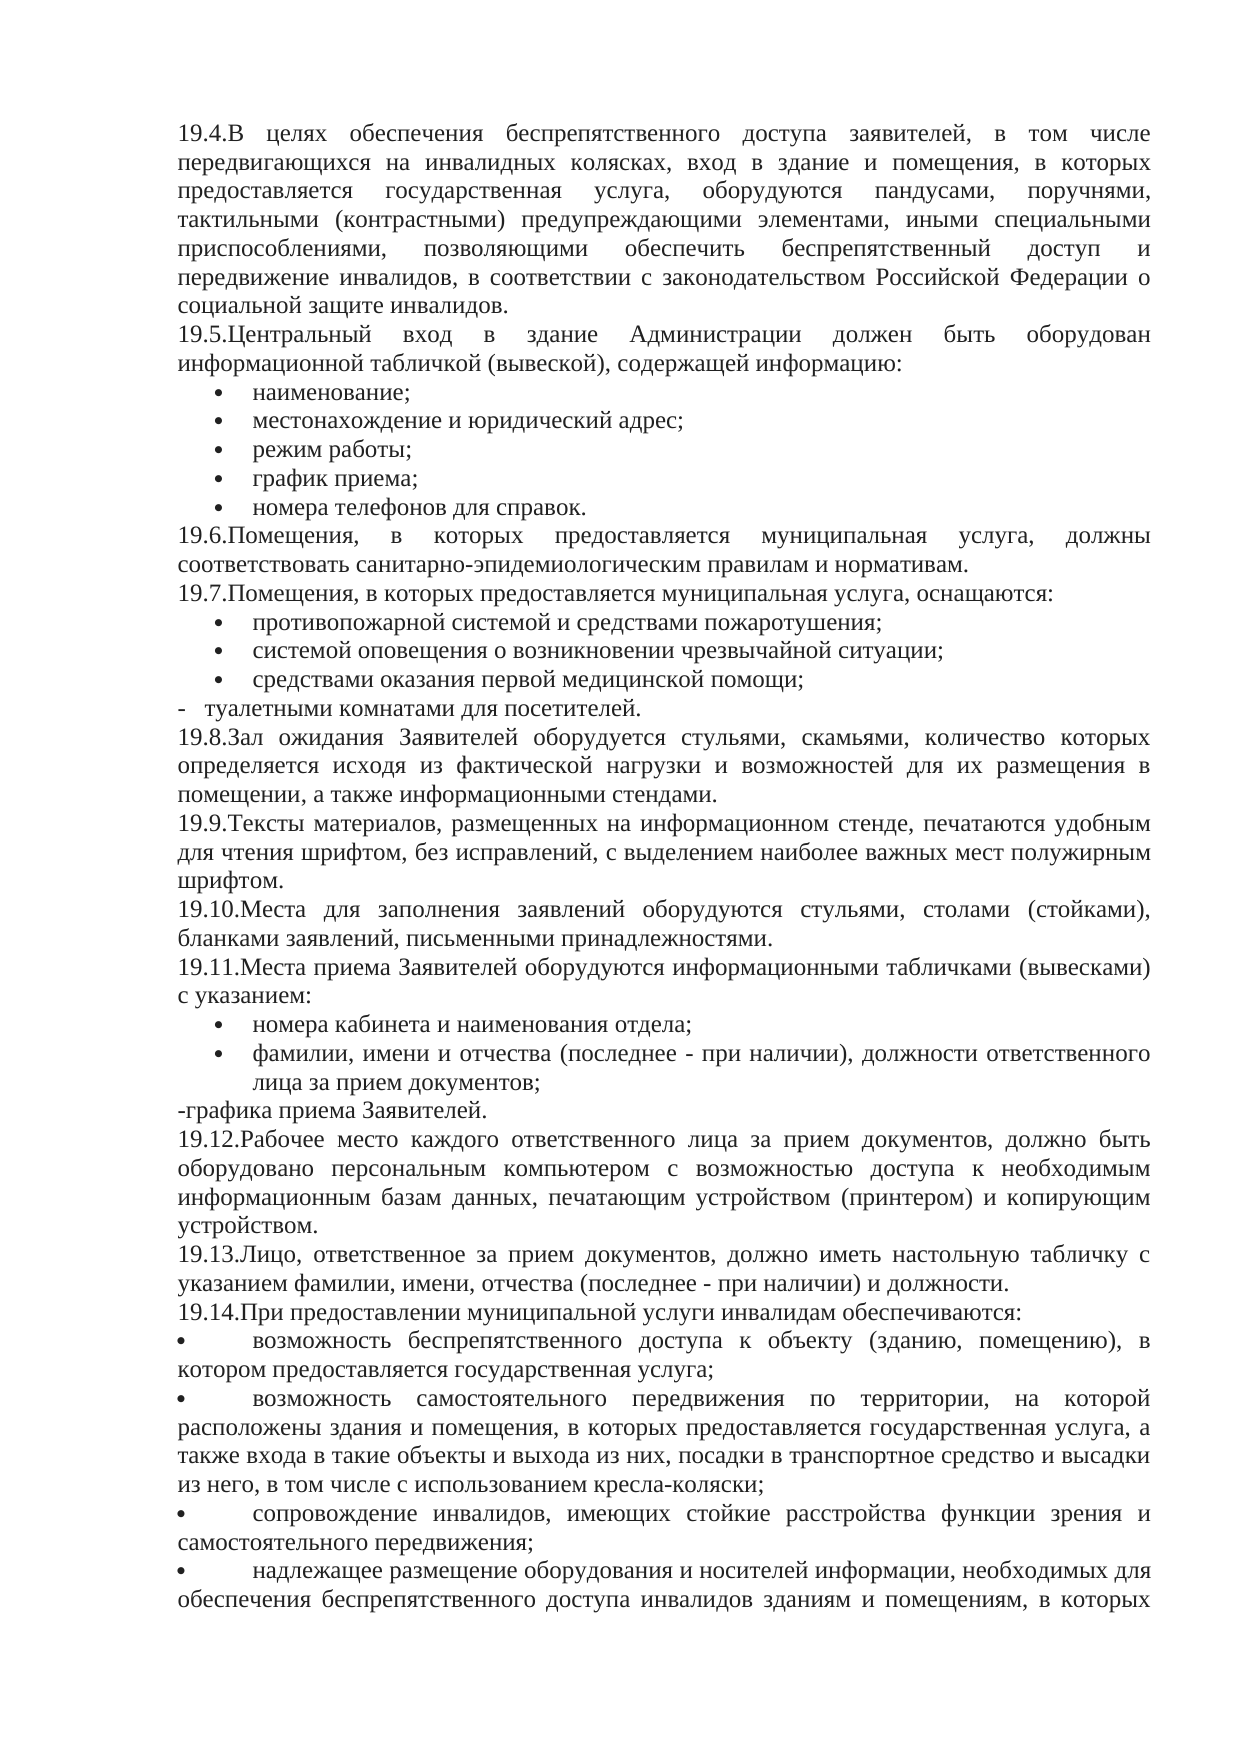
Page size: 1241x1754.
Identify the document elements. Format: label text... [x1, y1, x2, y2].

text 19.7.Помещения, в которых предоставляется муниципальная услуга, оснащаются: [177, 578, 1152, 607]
list системой оповещения о возникновении чрезвычайной ситуации; [215, 636, 1152, 664]
list средствами оказания первой медицинской помощи; [215, 664, 1152, 693]
list сопровождение инвалидов, имеющих стойкие расстройства функции зрения и самостоятельного передвижения; [177, 1498, 1152, 1556]
list противопожарной системой и средствами пожаротушения; [215, 607, 1152, 636]
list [177, 1556, 1152, 1613]
list график приема; [215, 463, 1152, 492]
text 19.14.При предоставлении муниципальной услуги инвалидам обеспечиваются: [177, 1297, 1152, 1326]
text 19.10.Места для заполнения заявлений оборудуются стульями, столами (стойками), бланками заявлений, письменными принадлежностями. [177, 894, 1152, 952]
text 19.4.В целях обеспечения беспрепятственного доступа заявителей, в том числе передвигающихся на инвалидных колясках, вход в здание и помещения, в которых предоставляется государственная услуга, оборудуются пандусами, поручнями, тактильными (контрастными) предупреждающими элементами, иными специальными приспособлениями, позволяющими обеспечить беспрепятственный доступ и передвижение инвалидов, в соответствии с законодательством Российской Федерации о социальной защите инвалидов. [177, 118, 1152, 319]
text 19.8.Зал ожидания Заявителей оборудуется стульями, скамьями, количество которых определяется исходя из фактической нагрузки и возможностей для их размещения в помещении, а также информационными стендами. [177, 722, 1152, 808]
text 19.12.Рабочее место каждого ответственного лица за прием документов, должно быть оборудовано персональным компьютером с возможностью доступа к необходимым информационным базам данных, печатающим устройством (принтером) и копирующим устройством. [177, 1124, 1152, 1239]
text 19.11.Места приема Заявителей оборудуются информационными табличками (вывесками) с указанием: [177, 952, 1152, 1009]
text 19.9.Тексты материалов, размещенных на информационном стенде, печатаются удобным для чтения шрифтом, без исправлений, с выделением наиболее важных мест полужирным шрифтом. [177, 808, 1152, 894]
list возможность беспрепятственного доступа к объекту (зданию, помещению), в котором предоставляется государственная услуга; [177, 1326, 1152, 1383]
text 19.5.Центральный вход в здание Администрации должен быть оборудован информационной табличкой (вывеской), содержащей информацию: [177, 319, 1152, 377]
list номера кабинета и наименования отдела; [215, 1009, 1152, 1038]
text -графика приема Заявителей. [177, 1096, 1152, 1124]
text - туалетными комнатами для посетителей. [177, 693, 1152, 722]
text 19.6.Помещения, в которых предоставляется муниципальная услуга, должны соответствовать санитарно-эпидемиологическим правилам и нормативам. [177, 521, 1152, 578]
text 19.13.Лицо, ответственное за прием документов, должно иметь настольную табличку с указанием фамилии, имени, отчества (последнее - при наличии) и должности. [177, 1239, 1152, 1297]
list фамилии, имени и отчества (последнее - при наличии), должности ответственного лица за прием документов; [215, 1038, 1152, 1096]
list номера телефонов для справок. [215, 492, 1152, 521]
list местонахождение и юридический адрес; [215, 406, 1152, 434]
list возможность самостоятельного передвижения по территории, на которой расположены здания и помещения, в которых предоставляется государственная услуга, а также входа в такие объекты и выхода из них, посадки в транспортное средство и высадки из него, в том числе с использованием кресла-коляски; [177, 1383, 1152, 1498]
list наименование; [215, 377, 1152, 406]
list режим работы; [215, 434, 1152, 463]
